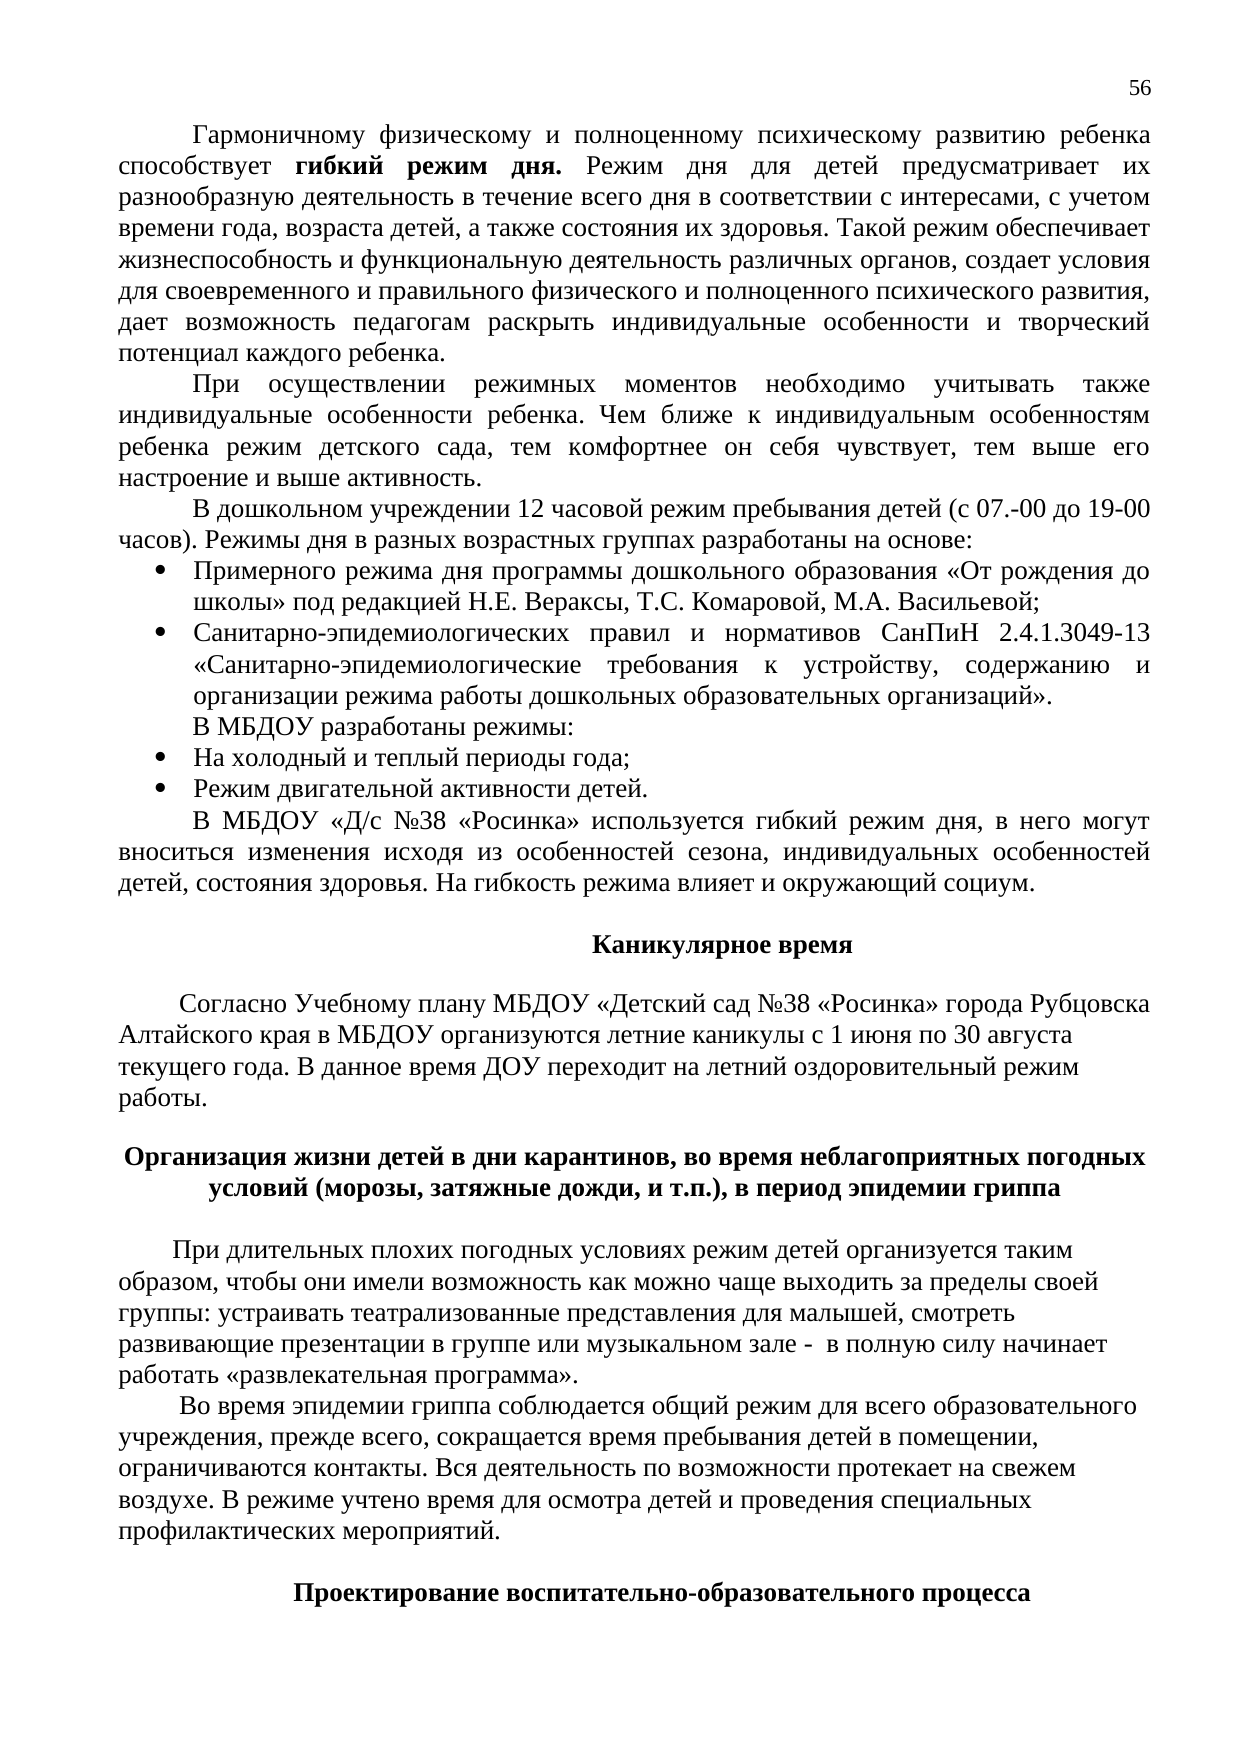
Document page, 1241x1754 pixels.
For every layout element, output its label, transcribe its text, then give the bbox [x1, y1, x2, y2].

text В МБДОУ разработаны режимы: [118, 710, 1152, 741]
list Режим двигательной активности детей. [156, 772, 1152, 804]
list Примерного режима дня программы дошкольного образования «От рождения до школы» под редакцией Н.Е. Вераксы, Т.С. Комаровой, М.А. Васильевой; [156, 554, 1152, 617]
text Проектирование воспитательно-образовательного процесса [293, 1576, 1152, 1607]
text Каникулярное время [293, 928, 1152, 959]
list На холодный и теплый периоды года; [156, 741, 1152, 772]
text Организация жизни детей в дни карантинов, во время неблагоприятных погодных условий (морозы, затяжные дожди, и т.п.), в период эпидемии гриппа [118, 1140, 1152, 1202]
text Во время эпидемии гриппа соблюдается общий режим для всего образовательного учреждения, прежде всего, сокращается время пребывания детей в помещении, ограничиваются контакты. Вся деятельность по возможности протекает на свежем воздухе. В режиме учтено время для осмотра детей и проведения специальных профилактических мероприятий. [118, 1389, 1152, 1545]
text Гармоничному физическому и полноценному психическому развитию ребенка способствует гибкий режим дня. Режим дня для детей предусматривает их разнообразную деятельность в течение всего дня в соответствии с интересами, с учетом времени года, возраста детей, а также состояния их здоровья. Такой режим обеспечивает жизнеспособность и функциональную деятельность различных органов, создает условия для своевременного и правильного физического и полноценного психического развития, дает возможность педагогам раскрыть индивидуальные особенности и творческий потенциал каждого ребенка. [118, 118, 1152, 367]
text В дошкольном учреждении 12 часовой режим пребывания детей (с 07.-00 до 19-00 часов). Режимы дня в разных возрастных группах разработаны на основе: [118, 492, 1152, 554]
text Согласно Учебному плану МБДОУ «Детский сад №38 «Росинка» города Рубцовска Алтайского края в МБДОУ организуются летние каникулы с 1 июня по 30 августа текущего года. В данное время ДОУ переходит на летний оздоровительный режим работы. [118, 987, 1152, 1112]
text При осуществлении режимных моментов необходимо учитывать также индивидуальные особенности ребенка. Чем ближе к индивидуальным особенностям ребенка режим детского сада, тем комфортнее он себя чувствует, тем выше его настроение и выше активность. [118, 367, 1152, 492]
text В МБДОУ «Д/с №38 «Росинка» используется гибкий режим дня, в него могут вноситься изменения исходя из особенностей сезона, индивидуальных особенностей детей, состояния здоровья. На гибкость режима влияет и окружающий социум. [118, 804, 1152, 897]
text При длительных плохих погодных условиях режим детей организуется таким образом, чтобы они имели возможность как можно чаще выходить за пределы своей группы: устраивать театрализованные представления для малышей, смотреть развивающие презентации в группе или музыкальном зале - в полную силу начинает работать «развлекательная программа». [118, 1233, 1152, 1389]
list Санитарно-эпидемиологических правил и нормативов СанПиН 2.4.1.3049-13 «Санитарно-эпидемиологические требования к устройству, содержанию и организации режима работы дошкольных образовательных организаций». [156, 617, 1152, 710]
